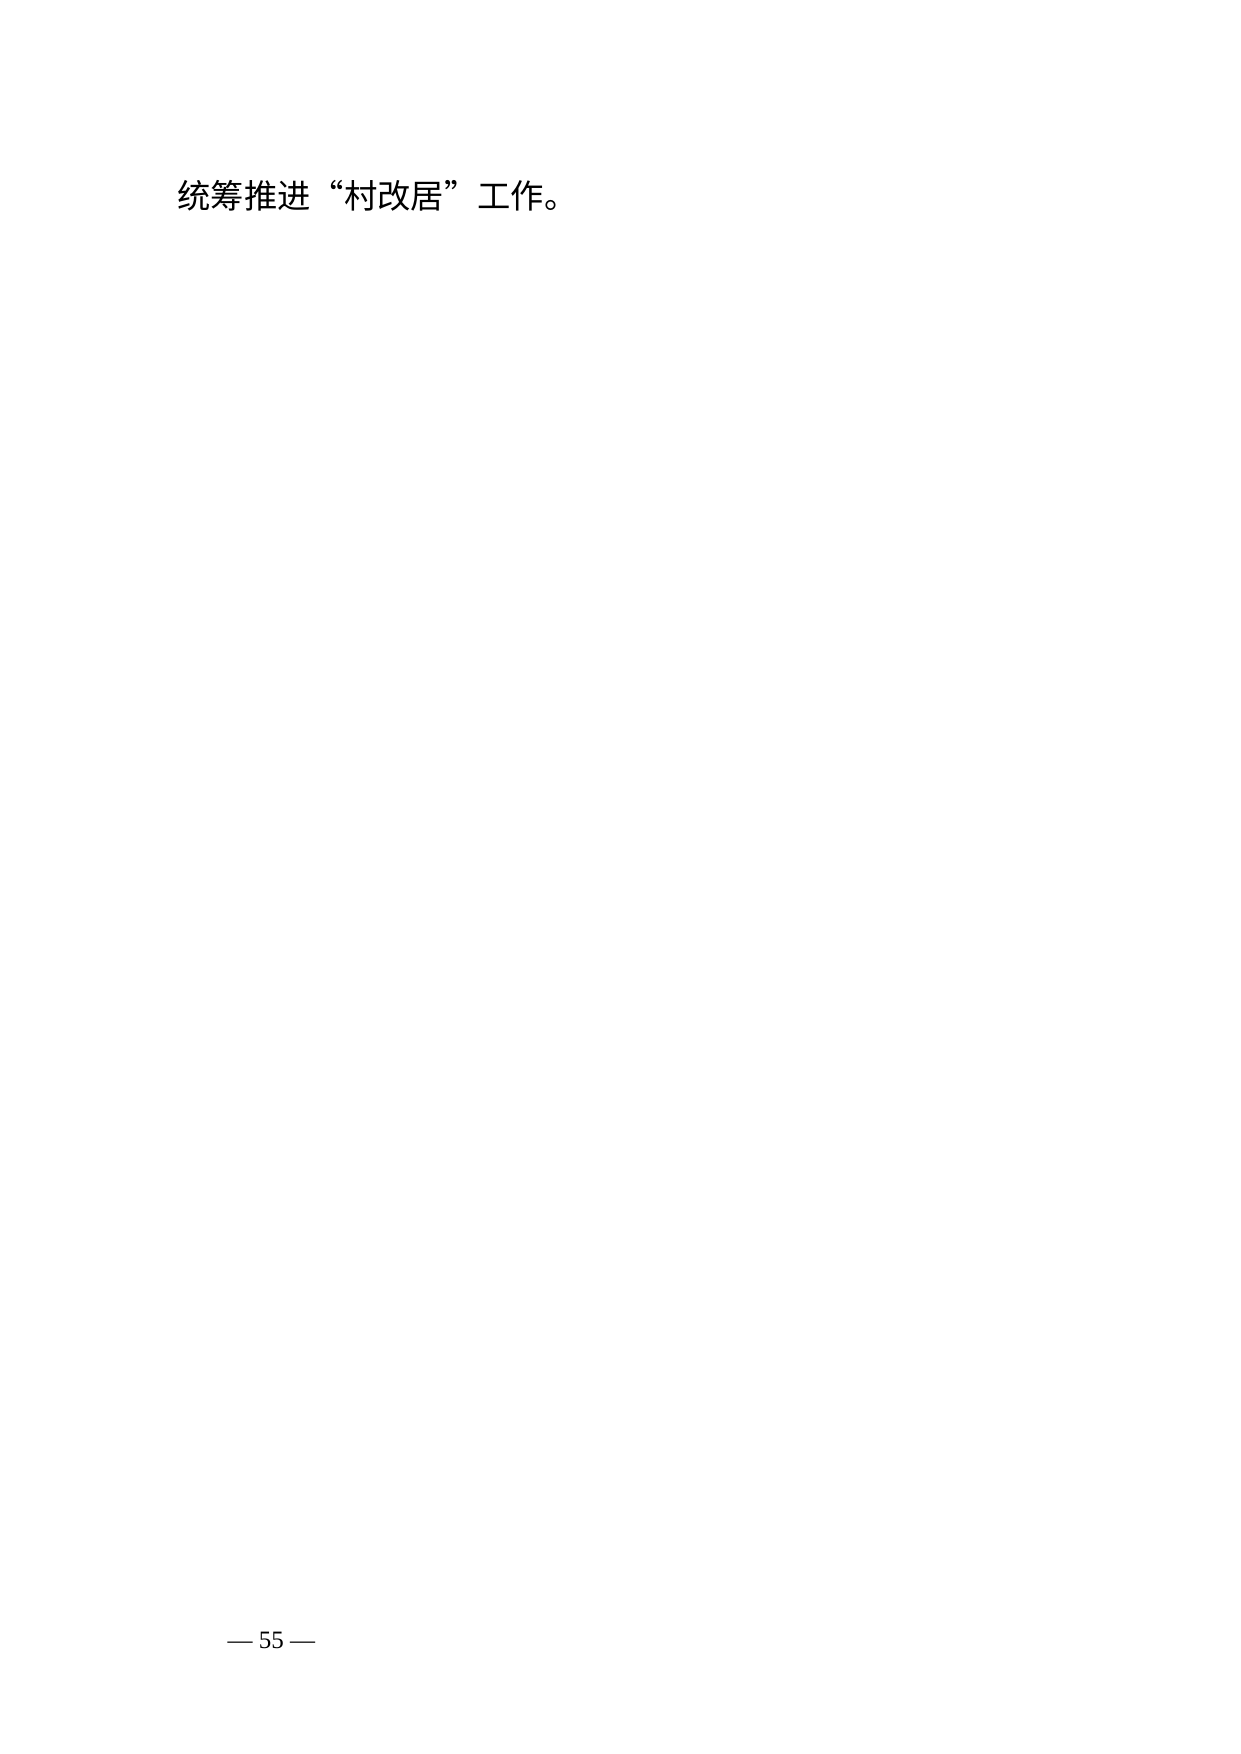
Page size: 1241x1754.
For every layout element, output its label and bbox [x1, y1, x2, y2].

text [177, 162, 1063, 227]
